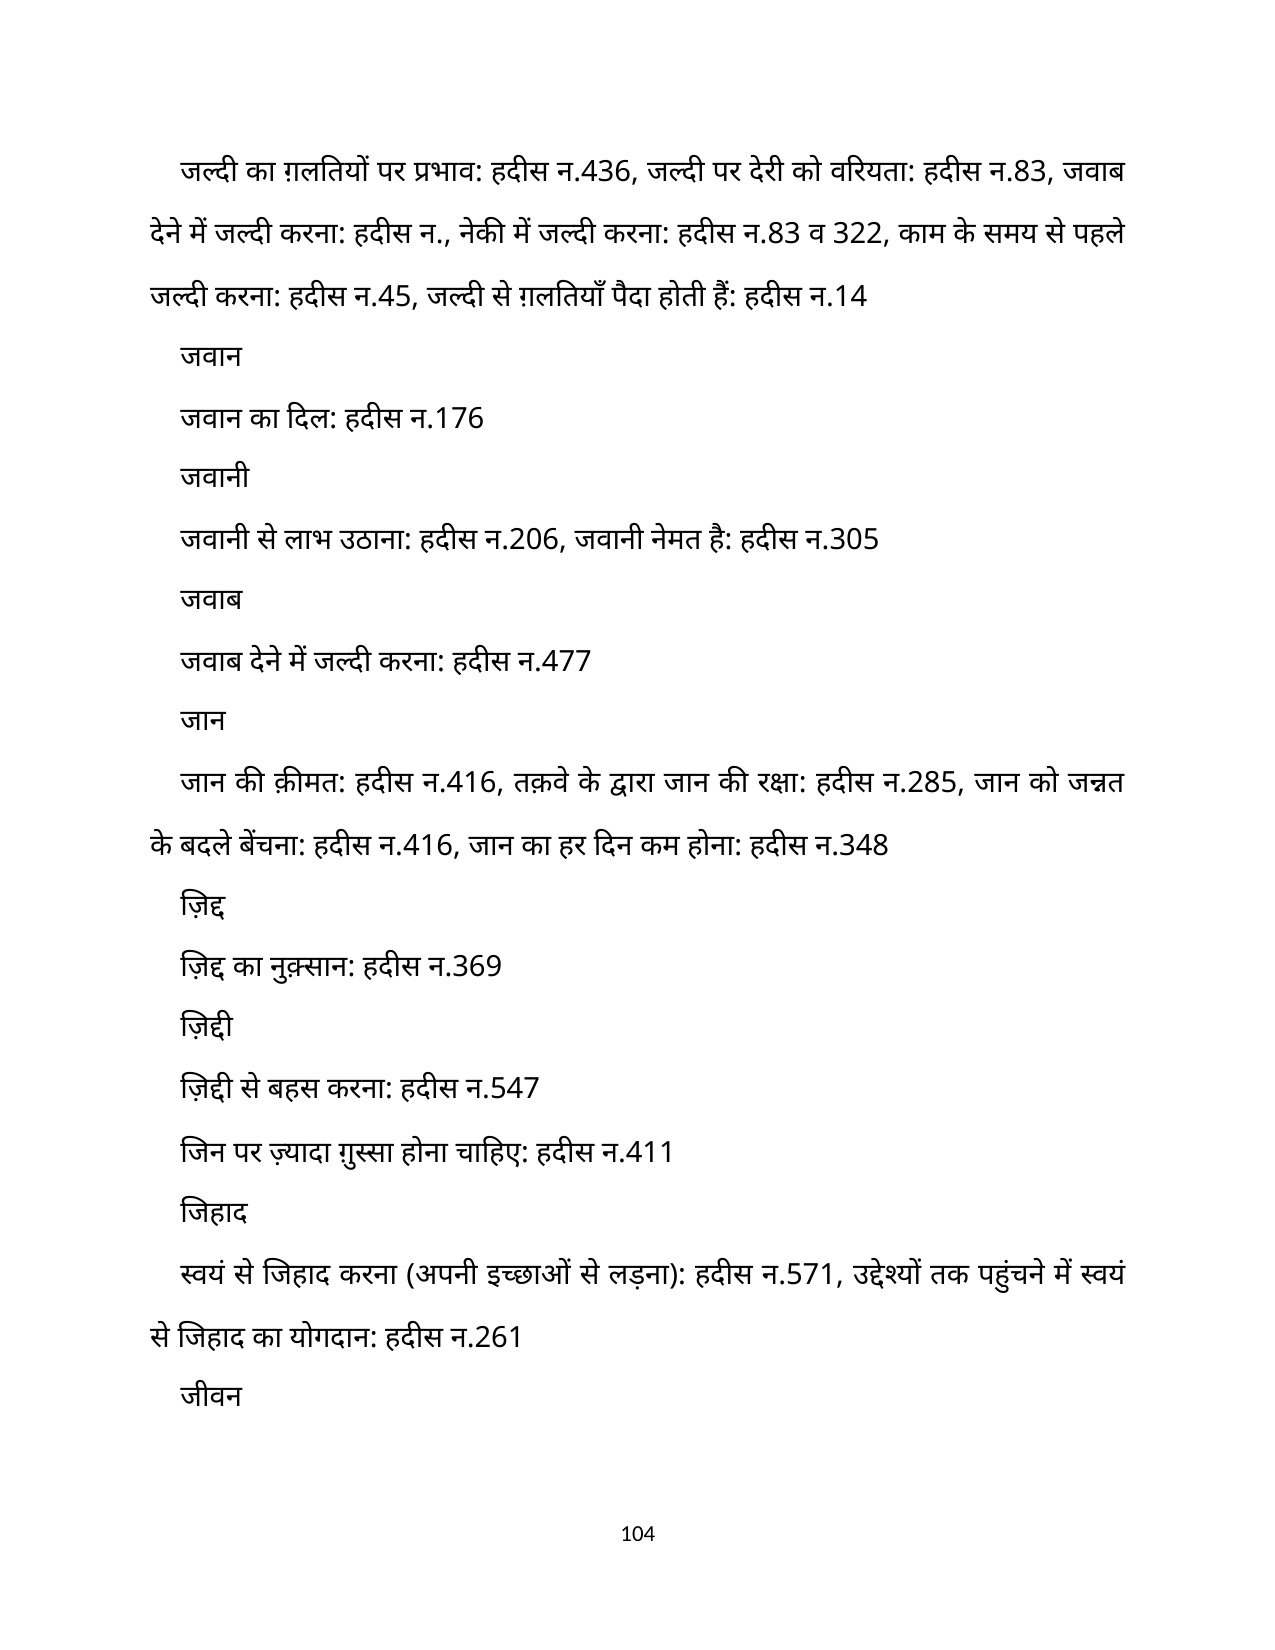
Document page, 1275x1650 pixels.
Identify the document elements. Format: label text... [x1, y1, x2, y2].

text जवानी [150, 462, 1125, 499]
text जवान [150, 340, 1125, 378]
text जिन पर ज़्यादा ग़ुस्सा होना चाहिए: हदीस न.411 [150, 1132, 1125, 1175]
text जवाब देने में जल्दी करना: हदीस न.477 [150, 640, 1125, 683]
text जवाब [150, 583, 1125, 621]
text जान [150, 704, 1125, 742]
text स्वयं से जिहाद करना (अपनी इच्छाओं से लड़ना): हदीस न.571, उद्देश्यों तक पहुंचने में स्वयं से जिहाद का योगदान: हदीस न.261 [150, 1253, 1125, 1359]
text ज़िद्दी [150, 1010, 1125, 1048]
text जवान का दिल: हदीस न.176 [150, 397, 1125, 440]
text ज़िद्द का नुक़्सान: हदीस न.369 [150, 946, 1125, 989]
text जवानी से लाभ उठाना: हदीस न.206, जवानी नेमत है: हदीस न.305 [150, 518, 1125, 562]
text जान की क़ीमत: हदीस न.416, तक़वे के द्वारा जान की रक्षा: हदीस न.285, जान को जन्नत के बदले बेंचना: हदीस न.416, जान का हर दिन कम होना: हदीस न.348 [150, 761, 1125, 867]
text जीवन [150, 1380, 1125, 1418]
text ज़िद्द [150, 889, 1125, 927]
text जिहाद [150, 1196, 1125, 1234]
text जल्दी का ग़लतियों पर प्रभाव: हदीस न.436, जल्दी पर देरी को वरियता: हदीस न.83, जवाब देने में जल्दी करना: हदीस न., नेकी में जल्दी करना: हदीस न.83 व 322, काम के समय से पहले जल्दी करना: हदीस न.45, जल्दी से ग़लतियाँ पैदा होती हैं: हदीस न.14 [150, 150, 1125, 319]
text ज़िद्दी से बहस करना: हदीस न.547 [150, 1067, 1125, 1110]
